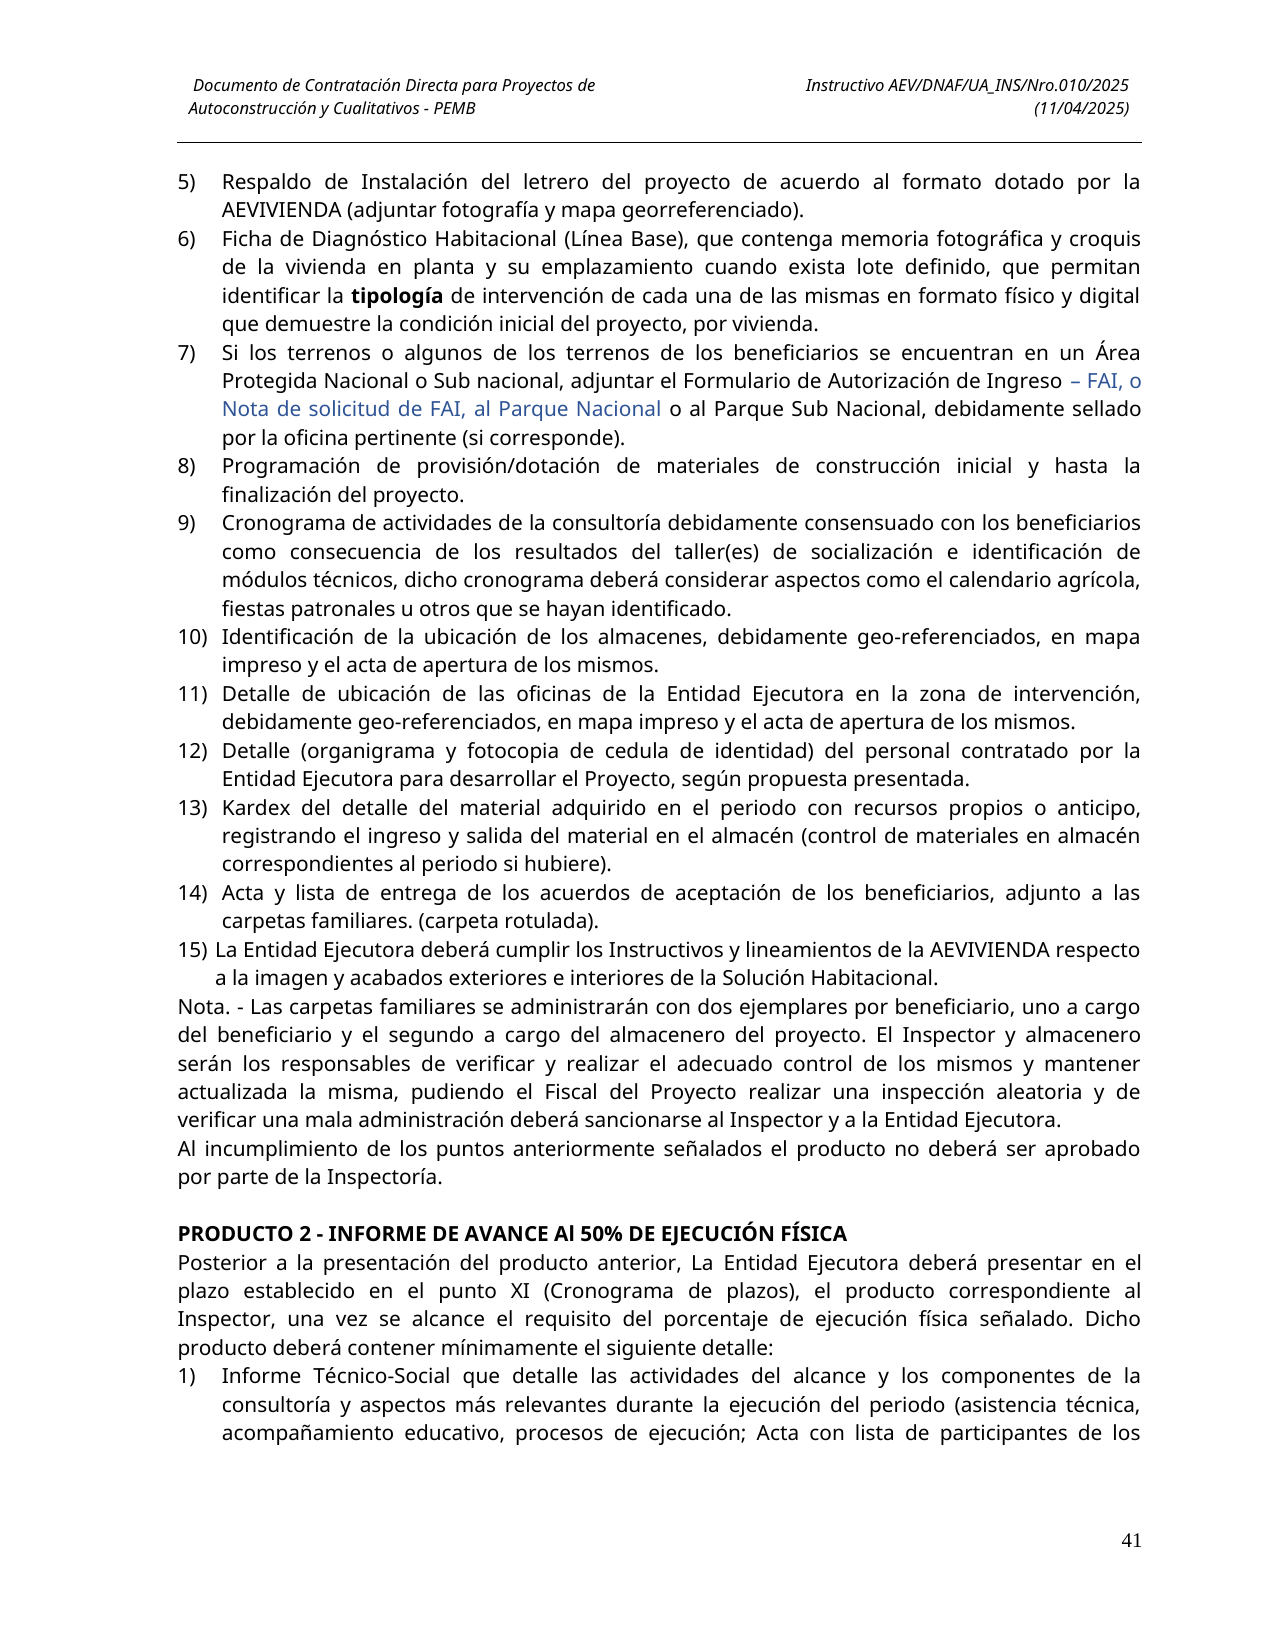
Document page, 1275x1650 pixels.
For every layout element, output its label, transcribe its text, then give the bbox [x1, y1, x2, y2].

list Cronograma de actividades de la consultoría debidamente consensuado con los beneficiarios como consecuencia de los resultados del taller(es) de socialización e identificación de módulos técnicos, dicho cronograma deberá considerar aspectos como el calendario agrícola, fiestas patronales u otros que se hayan identificado. [177, 508, 1142, 622]
list Si los terrenos o algunos de los terrenos de los beneficiarios se encuentran en un Área Protegida Nacional o Sub nacional, adjuntar el Formulario de Autorización de Ingreso – FAI, o Nota de solicitud de FAI, al Parque Nacional o al Parque Sub Nacional, debidamente sellado por la oficina pertinente (si corresponde). [177, 338, 1142, 451]
text Nota. - Las carpetas familiares se administrarán con dos ejemplares por beneficiario, uno a cargo del beneficiario y el segundo a cargo del almacenero del proyecto. El Inspector y almacenero serán los responsables de verificar y realizar el adecuado control de los mismos y mantener actualizada la misma, pudiendo el Fiscal del Proyecto realizar una inspección aleatoria y de verificar una mala administración deberá sancionarse al Inspector y a la Entidad Ejecutora. [177, 992, 1142, 1134]
list Ficha de Diagnóstico Habitacional (Línea Base), que contenga memoria fotográfica y croquis de la vivienda en planta y su emplazamiento cuando exista lote definido, que permitan identificar la tipología de intervención de cada una de las mismas en formato físico y digital que demuestre la condición inicial del proyecto, por vivienda. [177, 224, 1142, 338]
list Programación de provisión/dotación de materiales de construcción inicial y hasta la finalización del proyecto. [177, 451, 1142, 508]
list Detalle (organigrama y fotocopia de cedula de identidad) del personal contratado por la Entidad Ejecutora para desarrollar el Proyecto, según propuesta presentada. [177, 736, 1142, 793]
list La Entidad Ejecutora deberá cumplir los Instructivos y lineamientos de la AEVIVIENDA respecto a la imagen y acabados exteriores e interiores de la Solución Habitacional. [177, 935, 1142, 992]
text Al incumplimiento de los puntos anteriormente señalados el producto no deberá ser aprobado por parte de la Inspectoría. [177, 1134, 1142, 1191]
text PRODUCTO 2 - INFORME DE AVANCE Al 50% DE EJECUCIÓN FÍSICA [177, 1219, 1142, 1248]
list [177, 1361, 1142, 1447]
list Kardex del detalle del material adquirido en el periodo con recursos propios o anticipo, registrando el ingreso y salida del material en el almacén (control de materiales en almacén correspondientes al periodo si hubiere). [177, 793, 1142, 878]
list Respaldo de Instalación del letrero del proyecto de acuerdo al formato dotado por la AEVIVIENDA (adjuntar fotografía y mapa georreferenciado). [177, 167, 1142, 224]
list Identificación de la ubicación de los almacenes, debidamente geo-referenciados, en mapa impreso y el acta de apertura de los mismos. [177, 622, 1142, 679]
list Acta y lista de entrega de los acuerdos de aceptación de los beneficiarios, adjunto a las carpetas familiares. (carpeta rotulada). [177, 878, 1142, 935]
list Detalle de ubicación de las oficinas de la Entidad Ejecutora en la zona de intervención, debidamente geo-referenciados, en mapa impreso y el acta de apertura de los mismos. [177, 679, 1142, 736]
text Posterior a la presentación del producto anterior, La Entidad Ejecutora deberá presentar en el plazo establecido en el punto XI (Cronograma de plazos), el producto correspondiente al Inspector, una vez se alcance el requisito del porcentaje de ejecución física señalado. Dicho producto deberá contener mínimamente el siguiente detalle: [177, 1248, 1142, 1361]
